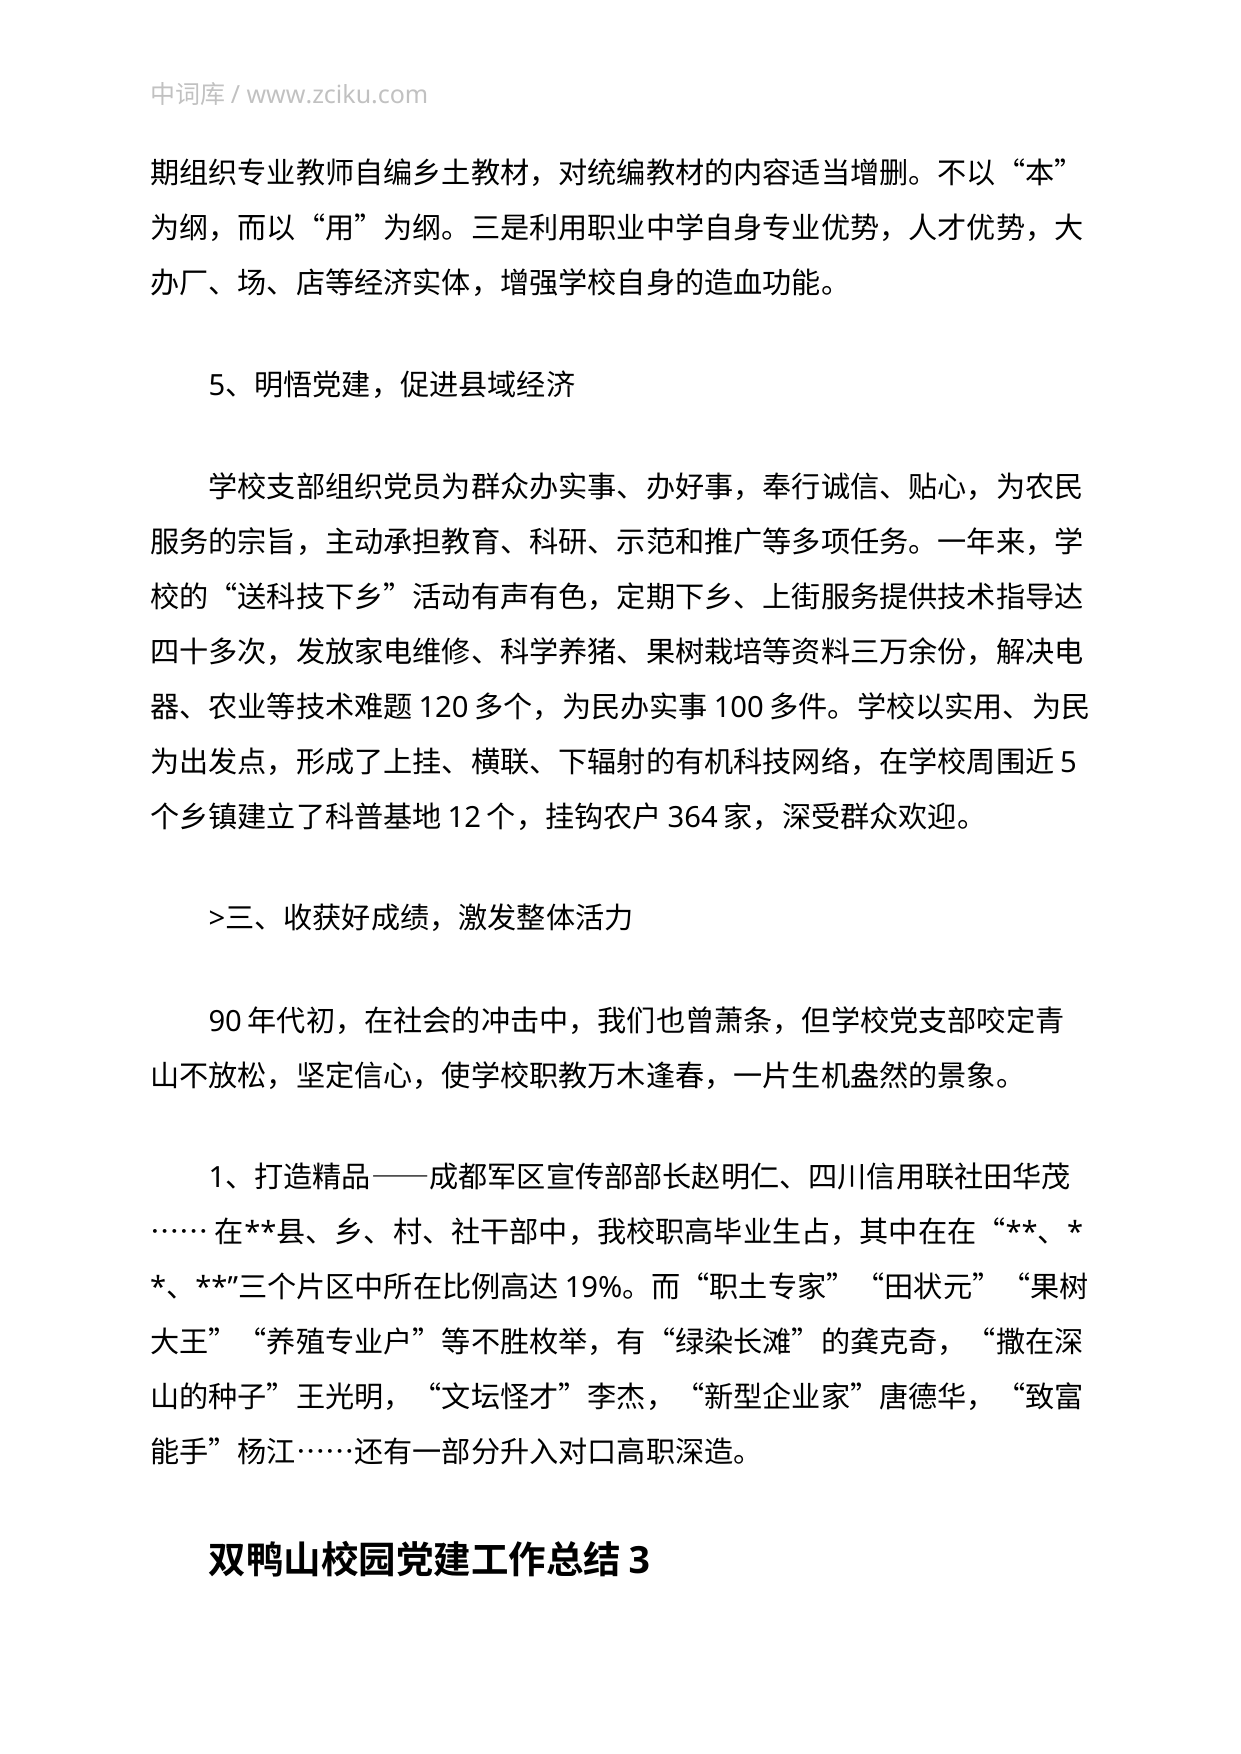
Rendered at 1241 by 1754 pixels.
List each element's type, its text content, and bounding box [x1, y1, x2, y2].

text 90年代初，在社会的冲击中，我们也曾萧条，但学校党支部咬定青山不放松，坚定信心，使学校职教万木逢春，一片生机盎然的景象。 [150, 997, 1090, 1094]
text 学校支部组织党员为群众办实事、办好事，奉行诚信、贴心，为农民服务的宗旨，主动承担教育、科研、示范和推广等多项任务。一年来，学校的“送科技下乡”活动有声有色，定期下乡、上街服务提供技术指导达四十多次，发放家电维修、科学养猪、果树栽培等资料三万余份，解决电器、农业等技术难题120多个，为民办实事100多件。学校以实用、为民为出发点，形成了上挂、横联、下辐射的有机科技网络，在学校周围近5个乡镇建立了科普基地12个，挂钩农户364家，深受群众欢迎。 [150, 463, 1090, 836]
text 双鸭山校园党建工作总结3 [150, 1530, 1090, 1585]
text >三、收获好成绩，激发整体活力 [150, 895, 1090, 937]
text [150, 150, 1090, 302]
text 1、打造精品——成都军区宣传部部长赵明仁、四川信用联社田华茂…… 在**县、乡、村、社干部中，我校职高毕业生占，其中在在“**、**、**”三个片区中所在比例高达19%。而“职土专家”“田状元”“果树大王”“养殖专业户”等不胜枚举，有“绿染长滩”的龚克奇，“撒在深山的种子”王光明，“文坛怪才”李杰，“新型企业家”唐德华，“致富能手”杨江……还有一部分升入对口高职深造。 [150, 1154, 1090, 1471]
text 5、明悟党建，促进县域经济 [150, 362, 1090, 404]
